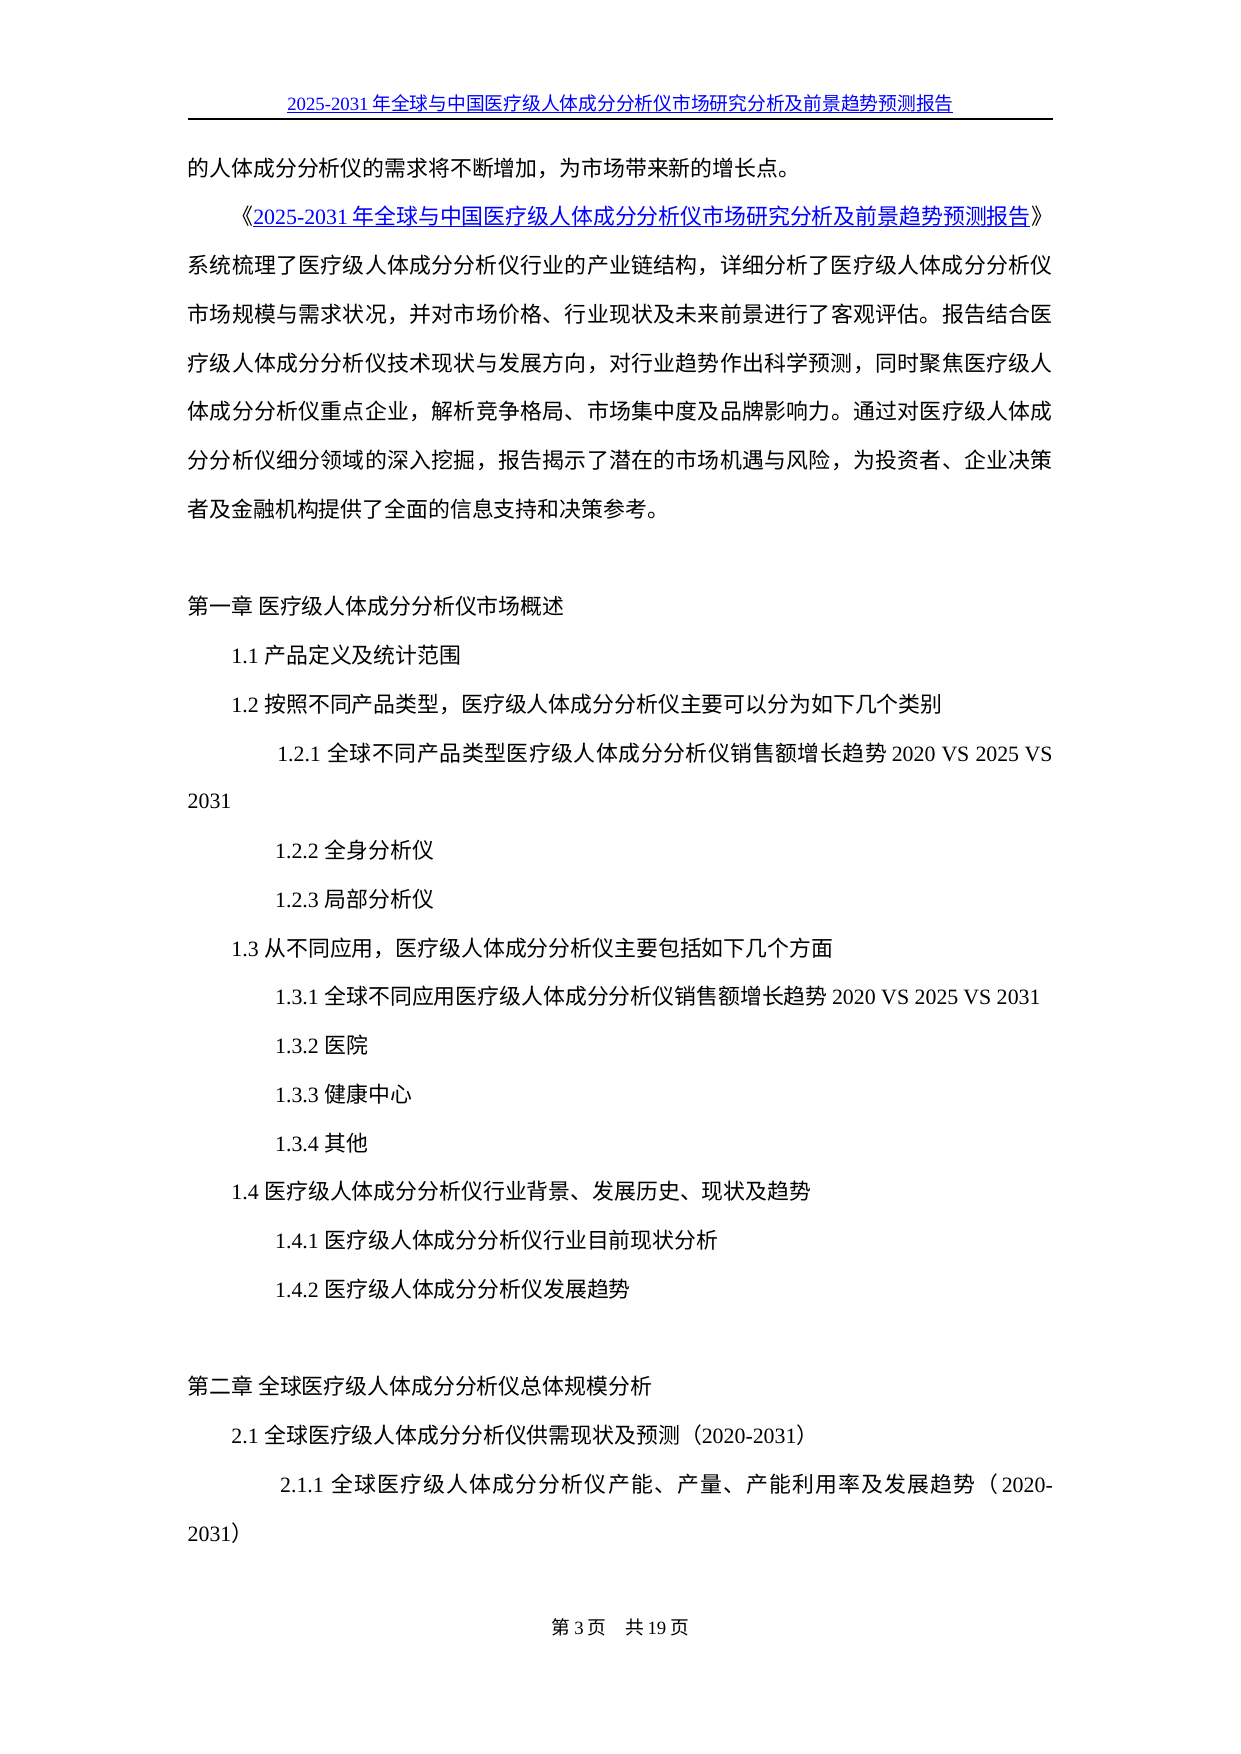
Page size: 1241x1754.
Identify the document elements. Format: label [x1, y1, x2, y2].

text [187, 150, 1053, 1548]
